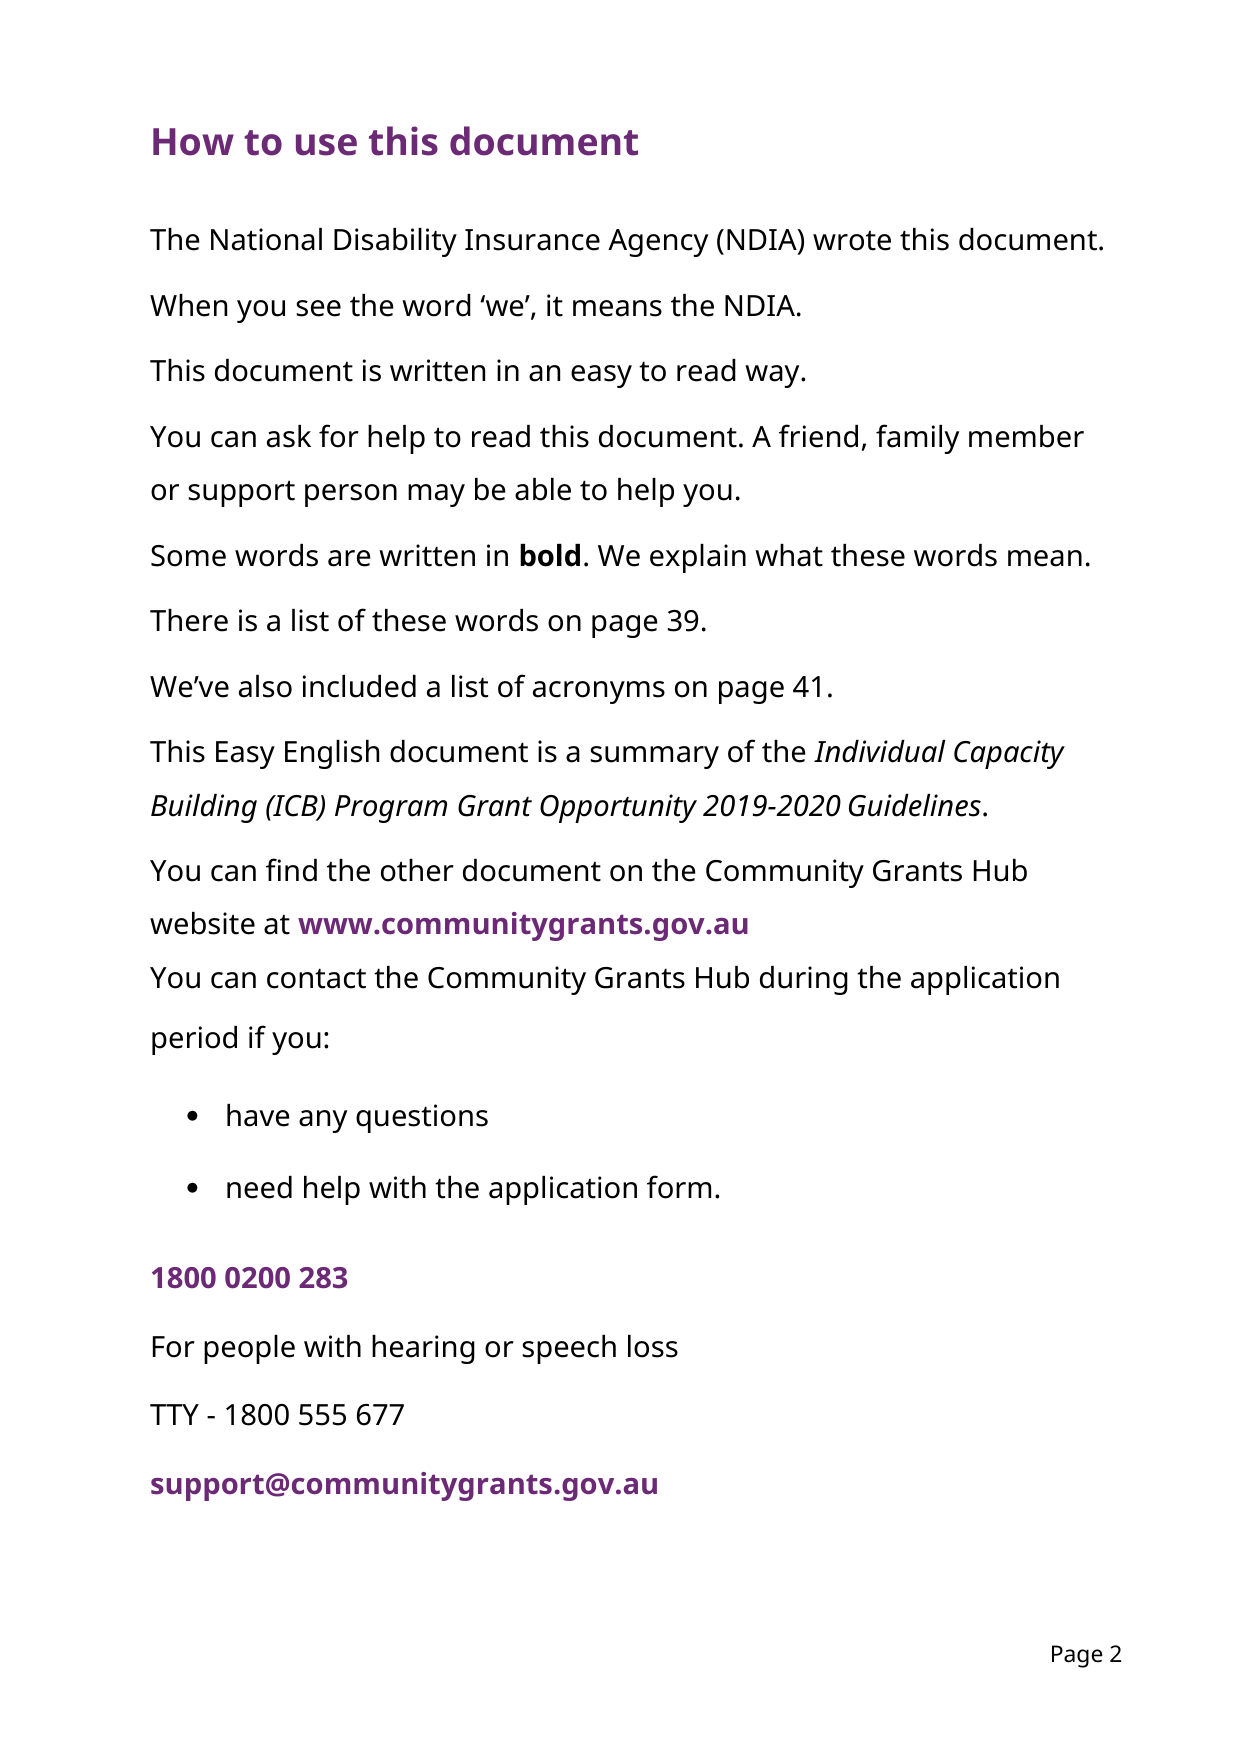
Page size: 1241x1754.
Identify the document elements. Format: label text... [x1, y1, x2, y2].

text We’ve also included a list of acronyms on page 41. [142, 652, 1131, 708]
text 1800 0200 283 [142, 1244, 1131, 1301]
text For people with hearing or speech loss [150, 1314, 1122, 1368]
text There is a list of these words on page 39. [142, 586, 1131, 642]
text The National Disability Insurance Agency (NDIA) wrote this document. [142, 206, 1131, 261]
text This Easy English document is a summary of the Individual Capacity Building (ICB) Program Grant Opportunity 2019-2020 Guidelines. [142, 717, 1131, 827]
text Some words are written in bold. We explain what these words mean. [142, 520, 1131, 577]
list need help with the application form. [179, 1164, 1131, 1209]
text TTY - 1800 555 677 [142, 1381, 1131, 1438]
subtitle How to use this document [150, 116, 1122, 167]
text You can find the other document on the Community Grants Hub website at www.communitygrants.gov.au [142, 836, 1131, 945]
list have any questions [179, 1094, 1131, 1135]
text You can contact the Community Grants Hub during the application period if you: [142, 955, 1131, 1059]
text When you see the word ‘we’, it means the NDIA. [142, 270, 1131, 327]
text You can ask for help to read this document. A friend, family member or support person may be able to help you. [142, 402, 1131, 511]
text This document is written in an easy to read way. [142, 336, 1131, 392]
text support@communitygrants.gov.au [150, 1452, 1122, 1505]
